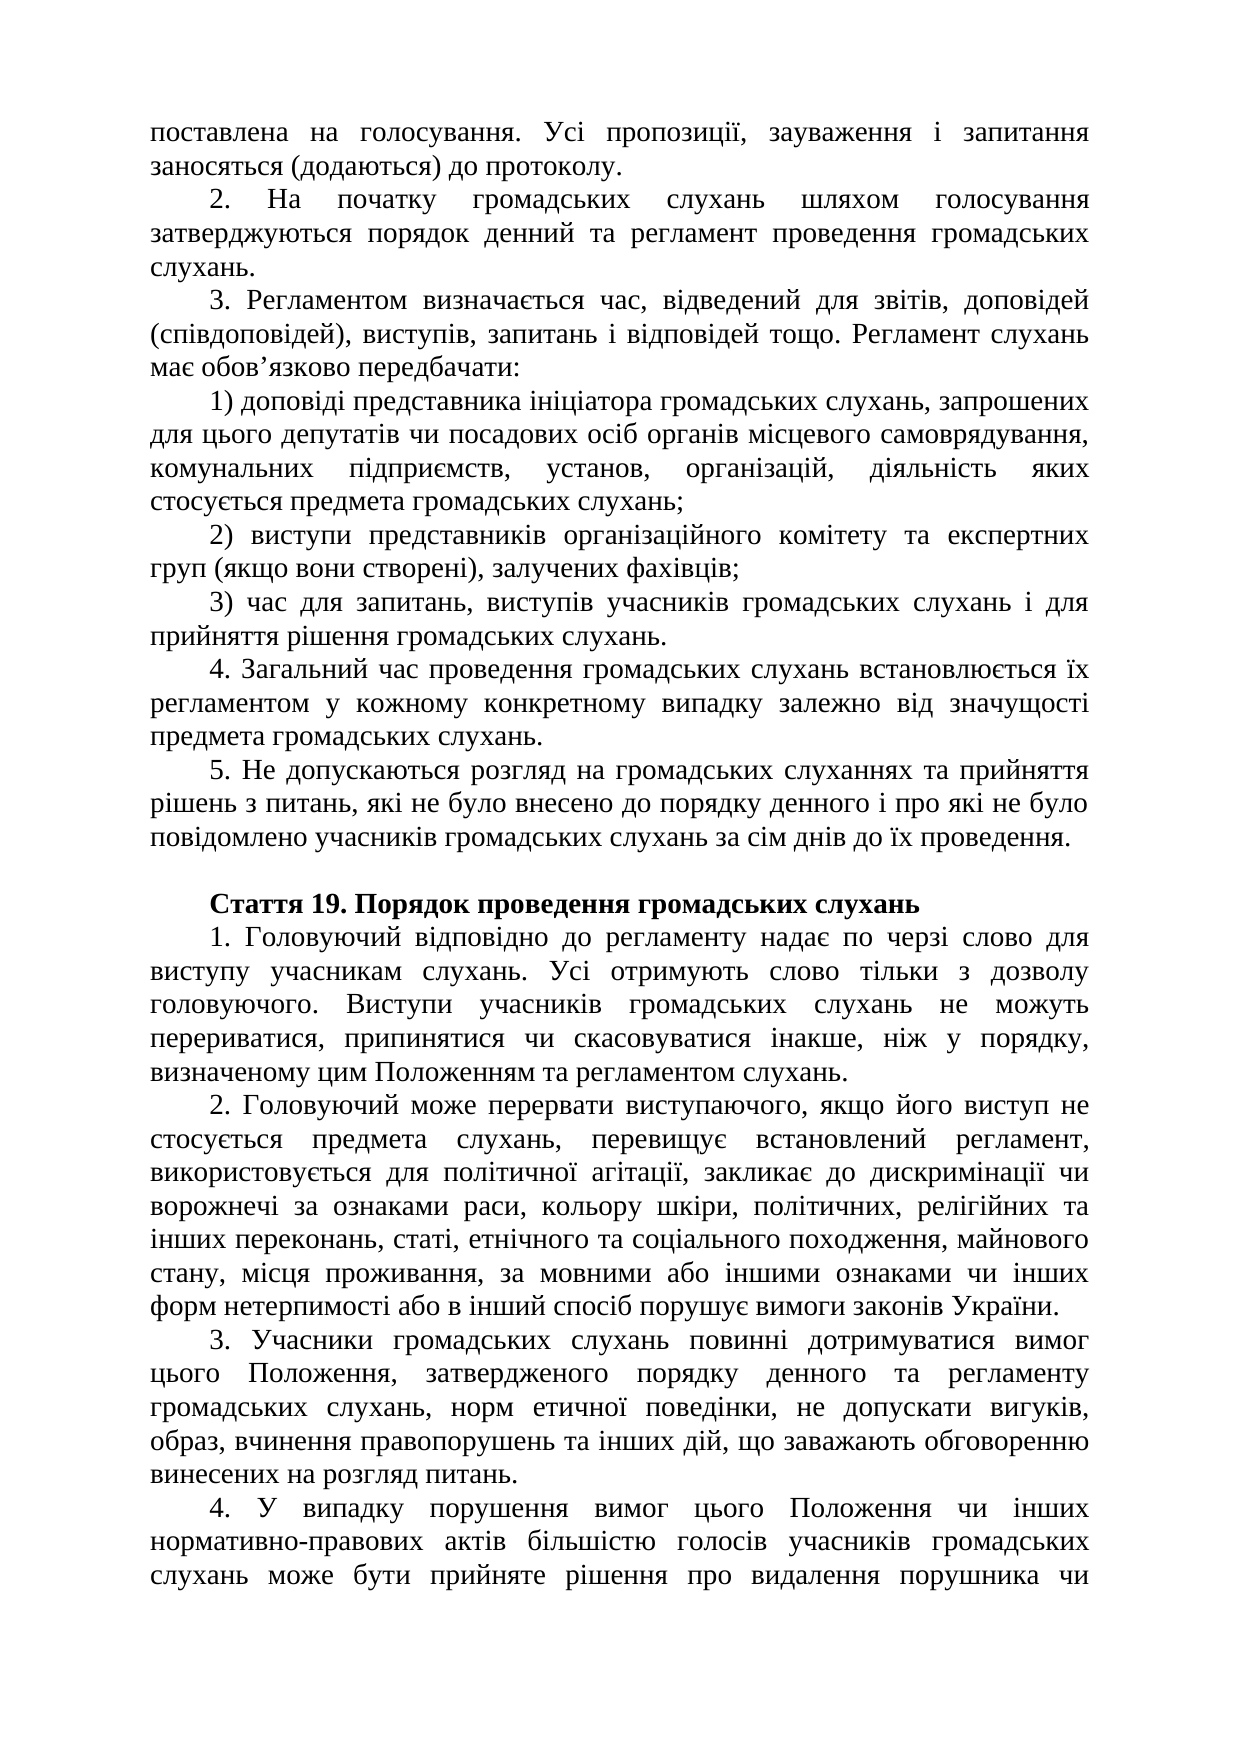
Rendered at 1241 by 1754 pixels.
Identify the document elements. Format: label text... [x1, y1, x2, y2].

text 2) виступи представників організаційного комітету та експертних груп (якщо вони створені), залучених фахівців; [150, 517, 1090, 584]
text 2. На початку громадських слухань шляхом голосування затверджуються порядок денний та регламент проведення громадських слухань. [150, 182, 1090, 282]
text 2. Головуючий може перервати виступаючого, якщо його виступ не стосується предмета слухань, перевищує встановлений регламент, використовується для політичної агітації, закликає до дискримінації чи ворожнечі за ознаками раси, кольору шкіри, політичних, релігійних та інших переконань, статі, етнічного та соціального походження, майнового стану, місця проживання, за мовними або іншими ознаками чи інших форм нетерпимості або в інший спосіб порушує вимоги законів України. [150, 1087, 1090, 1322]
text 1. Головуючий відповідно до регламенту надає по черзі слово для виступу учасникам слухань. Усі отримують слово тільки з дозволу головуючого. Виступи учасників громадських слухань не можуть перериватися, припинятися чи скасовуватися інакше, ніж у порядку, визначеному цим Положенням та регламентом слухань. [150, 919, 1090, 1087]
subtitle Стаття 19. Порядок проведення громадських слухань [150, 886, 1090, 919]
text 4. Загальний час проведення громадських слухань встановлюється їх регламентом у кожному конкретному випадку залежно від значущості предмета громадських слухань. [150, 651, 1090, 752]
text 3) час для запитань, виступів учасників громадських слухань і для прийняття рішення громадських слухань. [150, 584, 1090, 651]
text 3. Регламентом визначається час, відведений для звітів, доповідей (співдоповідей), виступів, запитань і відповідей тощо. Регламент слухань має обов’язково передбачати: [150, 282, 1090, 383]
text 1) доповіді представника ініціатора громадських слухань, запрошених для цього депутатів чи посадових осіб органів місцевого самоврядування, комунальних підприємств, установ, організацій, діяльність яких стосується предмета громадських слухань; [150, 383, 1090, 517]
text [150, 114, 1090, 182]
text 5. Не допускаються розгляд на громадських слуханнях та прийняття рішень з питань, які не було внесено до порядку денного і про які не було повідомлено учасників громадських слухань за сім днів до їх проведення. [150, 752, 1090, 852]
text 3. Учасники громадських слухань повинні дотримуватися вимог цього Положення, затвердженого порядку денного та регламенту громадських слухань, норм етичної поведінки, не допускати вигуків, образ, вчинення правопорушень та інших дій, що заважають обговоренню винесених на розгляд питань. [150, 1322, 1090, 1490]
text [150, 1490, 1090, 1590]
